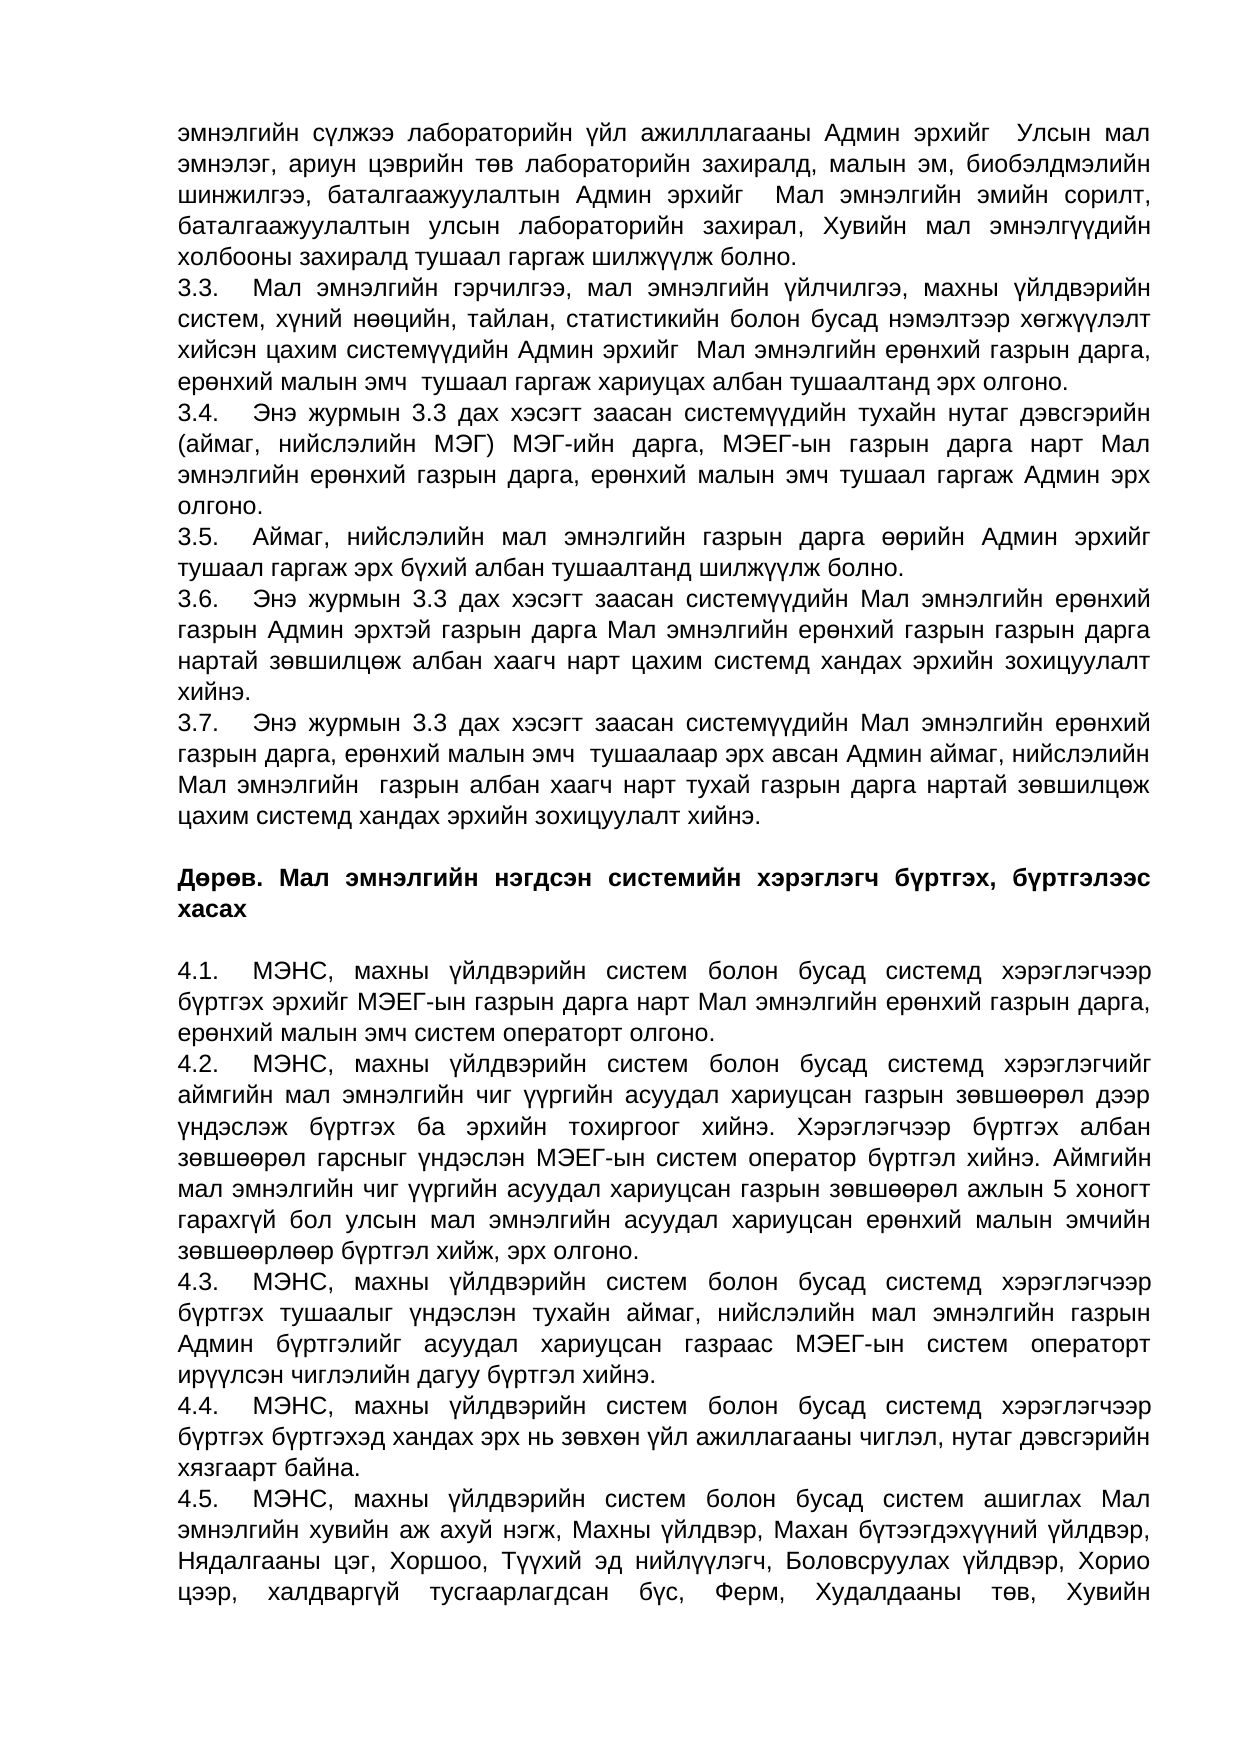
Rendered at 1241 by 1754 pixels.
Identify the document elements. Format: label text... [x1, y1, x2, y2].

list Энэ журмын 3.3 дах хэсэгт заасан системүүдийн Мал эмнэлгийн ерөнхий газрын Админ эрхтэй газрын дарга Мал эмнэлгийн ерөнхий газрын газрын дарга нартай зөвшилцөж албан хаагч нарт цахим системд хандах эрхийн зохицуулалт хийнэ. [177, 584, 1152, 706]
text Дөрөв. Мал эмнэлгийн нэгдсэн системийн хэрэглэгч бүртгэх, бүртгэлээс хасах [177, 863, 1152, 923]
list Аймаг, нийслэлийн мал эмнэлгийн газрын дарга өөрийн Админ эрхийг тушаал гаргаж эрх бүхий албан тушаалтанд шилжүүлж болно. [177, 522, 1152, 581]
list Энэ журмын 3.3 дах хэсэгт заасан системүүдийн тухайн нутаг дэвсгэрийн (аймаг, нийслэлийн МЭГ) МЭГ-ийн дарга, МЭЕГ-ын газрын дарга нарт Мал эмнэлгийн ерөнхий газрын дарга, ерөнхий малын эмч тушаал гаргаж Админ эрх олгоно. [177, 397, 1152, 519]
list МЭНС, махны үйлдвэрийн систем болон бусад системд хэрэглэгчээр бүртгэх бүртгэхэд хандах эрх нь зөвхөн үйл ажиллагааны чиглэл, нутаг дэвсгэрийн хязгаарт байна. [177, 1391, 1152, 1482]
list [177, 1484, 1152, 1606]
list МЭНС, махны үйлдвэрийн систем болон бусад системд хэрэглэгчээр бүртгэх тушаалыг үндэслэн тухайн аймаг, нийслэлийн мал эмнэлгийн газрын Админ бүртгэлийг асуудал хариуцсан газраас МЭЕГ-ын систем операторт ирүүлсэн чиглэлийн дагуу бүртгэл хийнэ. [177, 1267, 1152, 1388]
list МЭНС, махны үйлдвэрийн систем болон бусад системд хэрэглэгчээр бүртгэх эрхийг МЭЕГ-ын газрын дарга нарт Мал эмнэлгийн ерөнхий газрын дарга, ерөнхий малын эмч систем операторт олгоно. [177, 956, 1152, 1047]
list МЭНС, махны үйлдвэрийн систем болон бусад системд хэрэглэгчийг аймгийн мал эмнэлгийн чиг үүргийн асуудал хариуцсан газрын зөвшөөрөл дээр үндэслэж бүртгэх ба эрхийн тохиргоог хийнэ. Хэрэглэгчээр бүртгэх албан зөвшөөрөл гарсныг үндэслэн МЭЕГ-ын систем оператор бүртгэл хийнэ. Аймгийн мал эмнэлгийн чиг үүргийн асуудал хариуцсан газрын зөвшөөрөл ажлын 5 хоногт гарахгүй бол улсын мал эмнэлгийн асуудал хариуцсан ерөнхий малын эмчийн зөвшөөрлөөр бүртгэл хийж, эрх олгоно. [177, 1049, 1152, 1264]
list Мал эмнэлгийн гэрчилгээ, мал эмнэлгийн үйлчилгээ, махны үйлдвэрийн систем, хүний нөөцийн, тайлан, статистикийн болон бусад нэмэлтээр хөгжүүлэлт хийсэн цахим системүүдийн Админ эрхийг Мал эмнэлгийн ерөнхий газрын дарга, ерөнхий малын эмч тушаал гаргаж хариуцах албан тушаалтанд эрх олгоно. [177, 273, 1152, 395]
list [177, 118, 1152, 271]
list Энэ журмын 3.3 дах хэсэгт заасан системүүдийн Мал эмнэлгийн ерөнхий газрын дарга, ерөнхий малын эмч тушаалаар эрх авсан Админ аймаг, нийслэлийн Мал эмнэлгийн газрын албан хаагч нарт тухай газрын дарга нартай зөвшилцөж цахим системд хандах эрхийн зохицуулалт хийнэ. [177, 708, 1152, 830]
